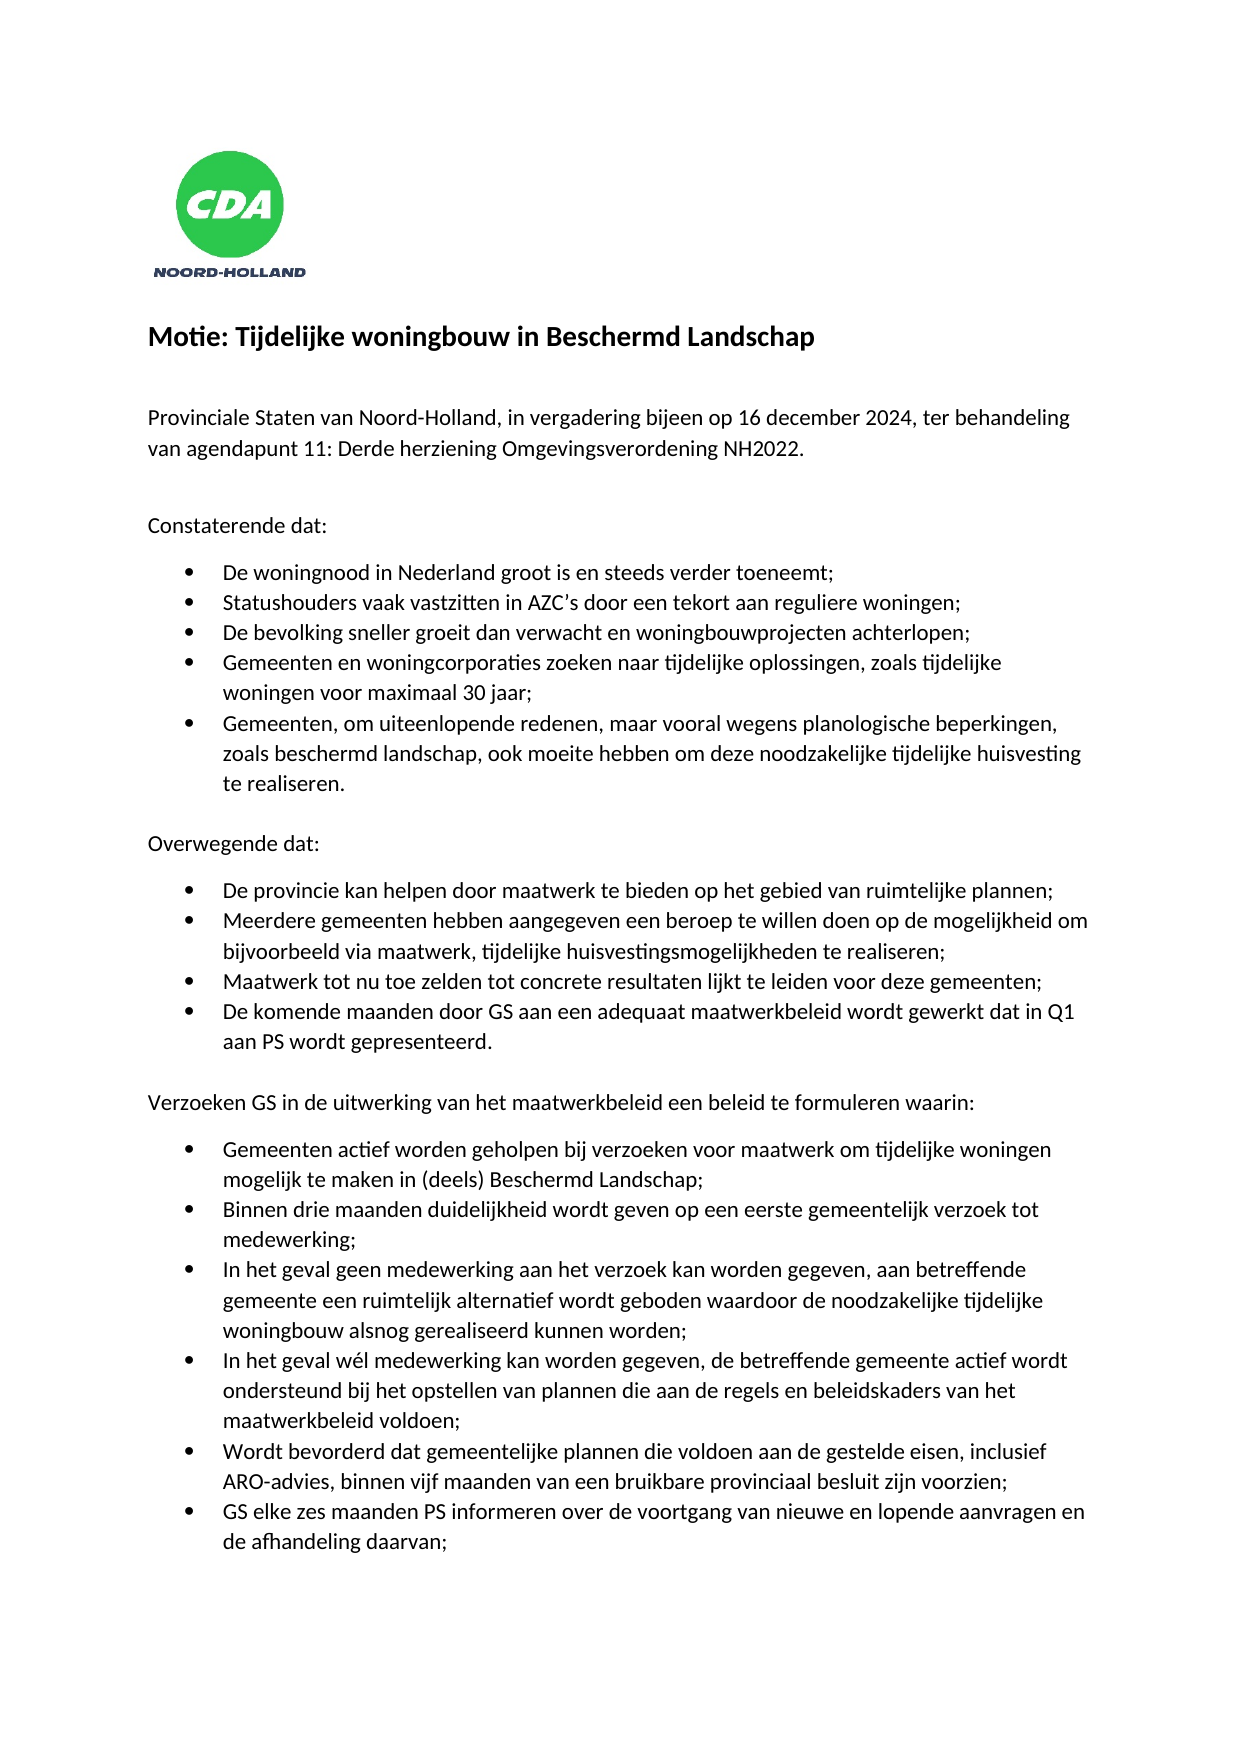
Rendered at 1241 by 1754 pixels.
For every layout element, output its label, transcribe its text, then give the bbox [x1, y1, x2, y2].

text Motie: Tijdelijke woningbouw in Beschermd Landschap [148, 318, 1093, 354]
list Gemeenten en woningcorporaties zoeken naar tijdelijke oplossingen, zoals tijdelijke woningen voor maximaal 30 jaar; [185, 648, 1093, 706]
list Maatwerk tot nu toe zelden tot concrete resultaten lijkt te leiden voor deze gemeenten; [185, 967, 1093, 995]
list De woningnood in Nederland groot is en steeds verder toeneemt; [185, 558, 1093, 586]
list GS elke zes maanden PS informeren over de voortgang van nieuwe en lopende aanvragen en de afhandeling daarvan; [185, 1497, 1093, 1555]
text Overwegende dat: [148, 829, 1093, 857]
picture [142, 147, 317, 286]
list Wordt bevorderd dat gemeentelijke plannen die voldoen aan de gestelde eisen, inclusief ARO-advies, binnen vijf maanden van een bruikbare provinciaal besluit zijn voorzien; [185, 1437, 1093, 1495]
list Binnen drie maanden duidelijkheid wordt geven op een eerste gemeentelijk verzoek tot medewerking; [185, 1195, 1093, 1253]
list Gemeenten, om uiteenlopende redenen, maar vooral wegens planologische beperkingen, zoals beschermd landschap, ook moeite hebben om deze noodzakelijke tijdelijke huisvesting te realiseren. [185, 709, 1093, 797]
text Provinciale Staten van Noord-Holland, in vergadering bijeen op 16 december 2024, ter behandeling van agendapunt 11: Derde herziening Omgevingsverordening NH2022. [148, 403, 1093, 462]
list De provincie kan helpen door maatwerk te bieden op het gebied van ruimtelijke plannen; [185, 876, 1093, 904]
list Gemeenten actief worden geholpen bij verzoeken voor maatwerk om tijdelijke woningen mogelijk te maken in (deels) Beschermd Landschap; [185, 1135, 1093, 1193]
list In het geval geen medewerking aan het verzoek kan worden gegeven, aan betreffende gemeente een ruimtelijk alternatief wordt geboden waardoor de noodzakelijke tijdelijke woningbouw alsnog gerealiseerd kunnen worden; [185, 1256, 1093, 1344]
list Statushouders vaak vastzitten in AZC’s door een tekort aan reguliere woningen; [185, 588, 1093, 616]
list De bevolking sneller groeit dan verwacht en woningbouwprojecten achterlopen; [185, 618, 1093, 646]
list Meerdere gemeenten hebben aangegeven een beroep te willen doen op de mogelijkheid om bijvoorbeeld via maatwerk, tijdelijke huisvestingsmogelijkheden te realiseren; [185, 907, 1093, 965]
text Constaterende dat: [148, 511, 1093, 539]
list De komende maanden door GS aan een adequaat maatwerkbeleid wordt gewerkt dat in Q1 aan PS wordt gepresenteerd. [185, 997, 1093, 1055]
text Verzoeken GS in de uitwerking van het maatwerkbeleid een beleid te formuleren waarin: [148, 1088, 1093, 1116]
list In het geval wél medewerking kan worden gegeven, de betreffende gemeente actief wordt ondersteund bij het opstellen van plannen die aan de regels en beleidskaders van het maatwerkbeleid voldoen; [185, 1346, 1093, 1434]
